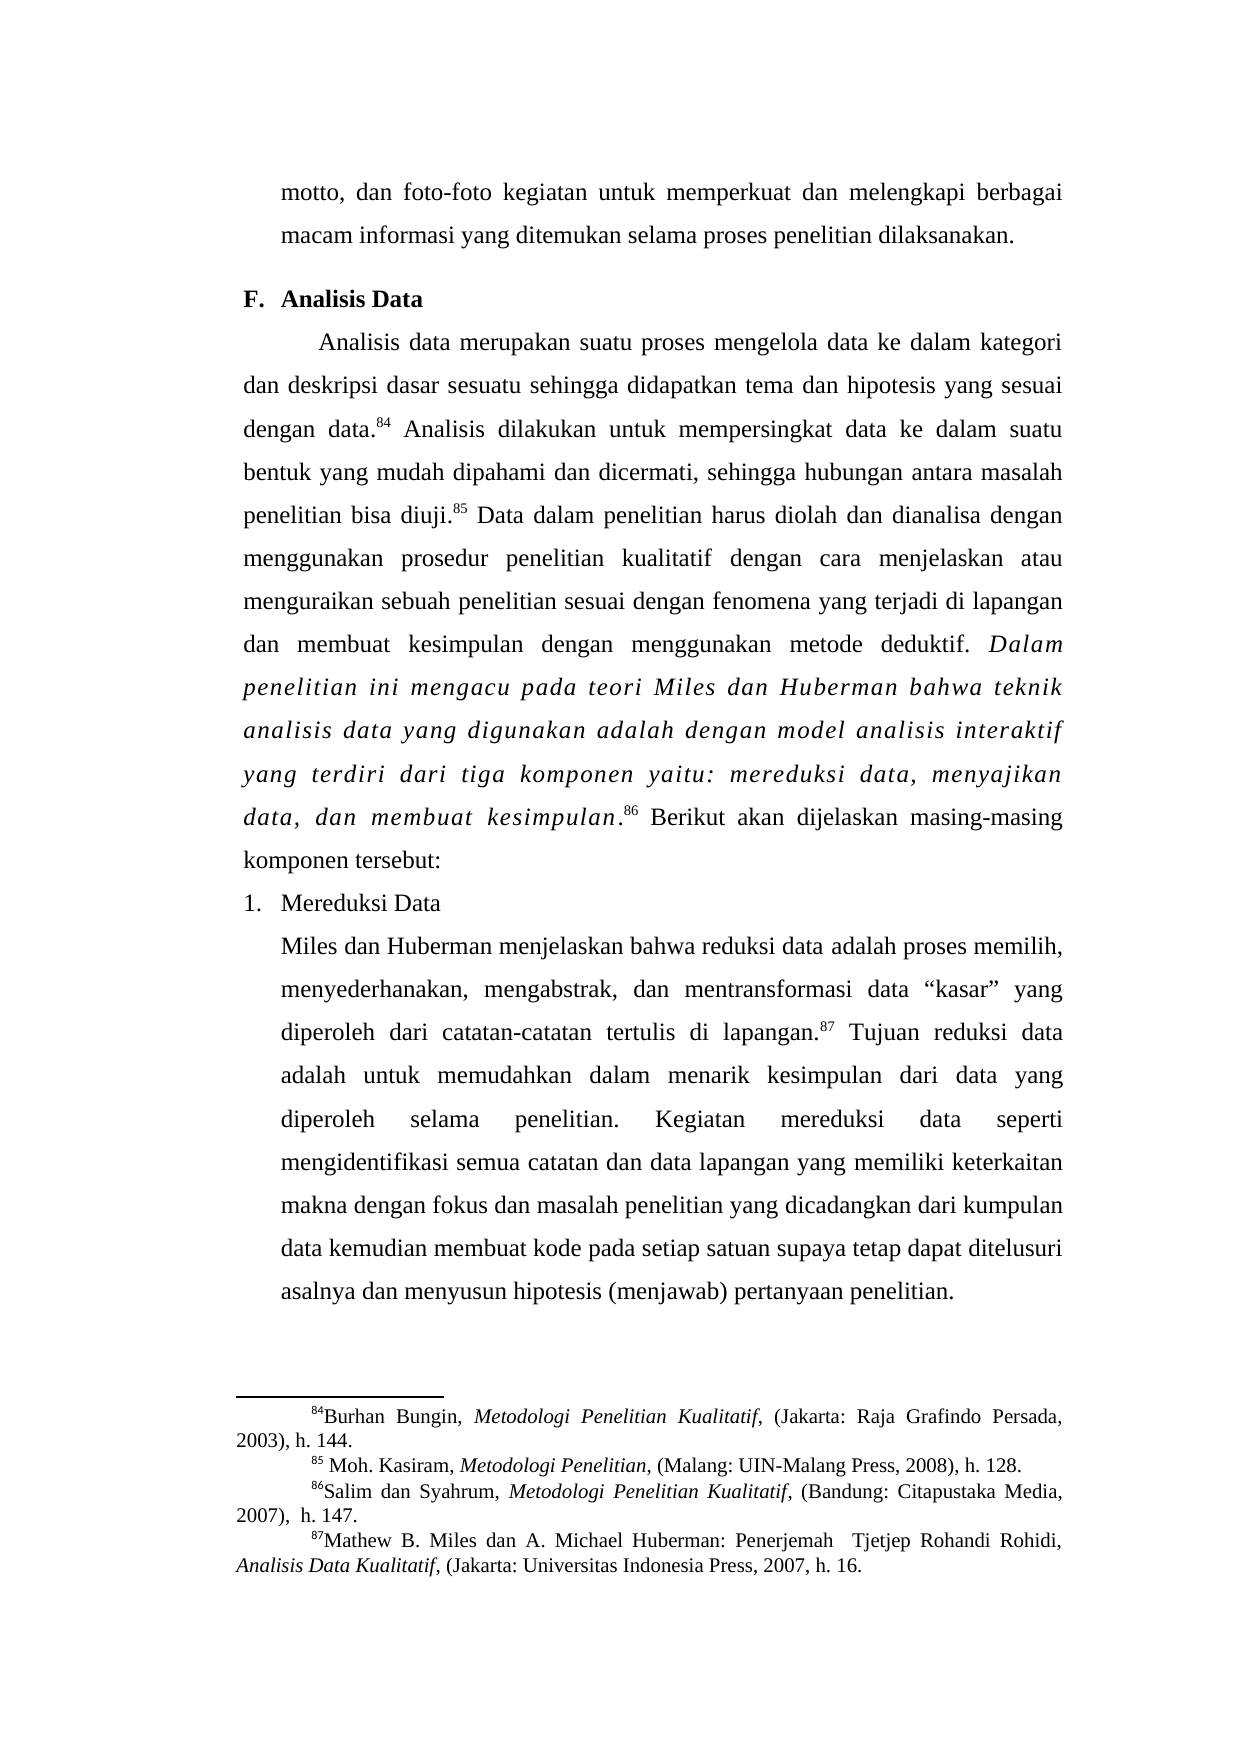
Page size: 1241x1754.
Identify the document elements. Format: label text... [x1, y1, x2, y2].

text Miles dan Huberman menjelaskan bahwa reduksi data adalah proses memilih, menyederhanakan, mengabstrak, dan mentransformasi data “kasar” yang diperoleh dari catatan-catatan tertulis di lapangan. Tujuan reduksi data adalah untuk memudahkan dalam menarik kesimpulan dari data yang diperoleh selama penelitian. Kegiatan mereduksi data seperti mengidentifikasi semua catatan dan data lapangan yang memiliki keterkaitan makna dengan fokus dan masalah penelitian yang dicadangkan dari kumpulan data kemudian membuat kode pada setiap satuan supaya tetap dapat ditelusuri asalnya dan menyusun hipotesis (menjawab) pertanyaan penelitian. [281, 931, 1063, 1305]
list Analisis Data [243, 284, 1063, 313]
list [281, 177, 1063, 249]
list Mereduksi Data [243, 888, 1063, 917]
text Analisis data merupakan suatu proses mengelola data ke dalam kategori dan deskripsi dasar sesuatu sehingga didapatkan tema dan hipotesis yang sesuai dengan data. Analisis dilakukan untuk mempersingkat data ke dalam suatu bentuk yang mudah dipahami dan dicermati, sehingga hubungan antara masalah penelitian bisa diuji. Data dalam penelitian harus diolah dan dianalisa dengan menggunakan prosedur penelitian kualitatif dengan cara menjelaskan atau menguraikan sebuah penelitian sesuai dengan fenomena yang terjadi di lapangan dan membuat kesimpulan dengan menggunakan metode deduktif. Dalam penelitian ini mengacu pada teori Miles dan Huberman bahwa teknik analisis data yang digunakan adalah dengan model analisis interaktif yang terdiri dari tiga komponen yaitu: mereduksi data, menyajikan data, dan membuat kesimpulan. Berikut akan dijelaskan masing-masing komponen tersebut: [243, 327, 1063, 874]
